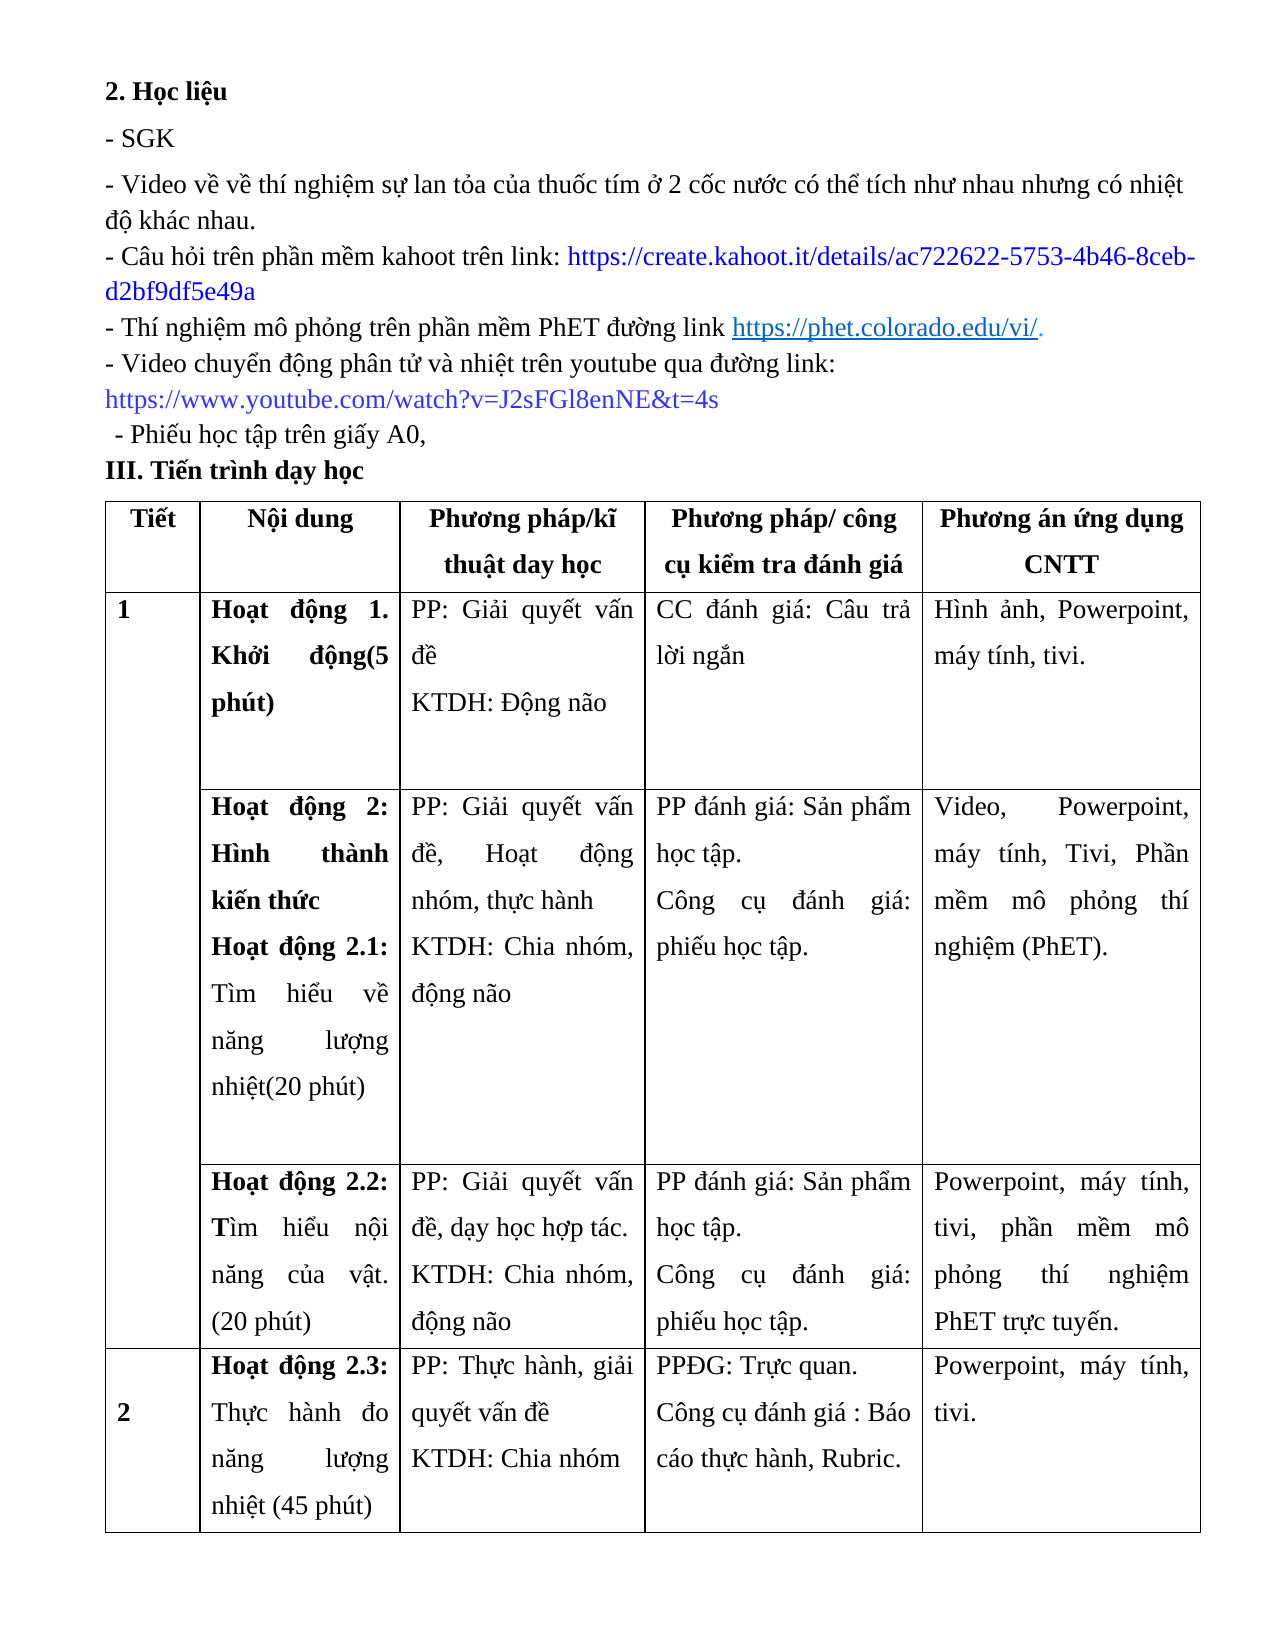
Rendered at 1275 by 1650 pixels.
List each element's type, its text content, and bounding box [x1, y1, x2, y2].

table_cell Powerpoint, máy tính, tivi, phần mềm mô phỏng thí nghiệm PhET trực tuyến. [923, 1165, 1200, 1348]
table_header Nội dung [201, 502, 399, 592]
text III. Tiến trình dạy học [105, 454, 1200, 485]
table_cell PP: Giải quyết vấn đề KTDH: Động não [401, 593, 644, 789]
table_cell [646, 1349, 922, 1532]
table_cell CC đánh giá: Câu trả lời ngắn [646, 593, 922, 789]
text - Thí nghiệm mô phỏng trên phần mềm PhET đường link https://phet.colorado.edu/vi/. [105, 311, 1200, 342]
table_cell Hoạt động 2: Hình thành kiến thức Hoạt động 2.1: Tìm hiểu về năng lượng nhiệt(20 phút) [201, 790, 399, 1164]
table_header Phương pháp/kĩ thuật day học [401, 502, 644, 592]
table_cell PP: Giải quyết vấn đề, Hoạt động nhóm, thực hành KTDH: Chia nhóm, động não [401, 790, 644, 1164]
text - Video về về thí nghiệm sự lan tỏa của thuốc tím ở 2 cốc nước có thể tích như nhau nhưng có nhiệt độ khác nhau. [105, 168, 1200, 235]
table_header Phương pháp/ công cụ kiểm tra đánh giá [646, 502, 922, 592]
table_cell 1 [106, 593, 199, 1348]
table_cell 2 [106, 1349, 199, 1532]
table_header Tiết [106, 502, 199, 592]
table_cell PP đánh giá: Sản phẩm học tập. Công cụ đánh giá: phiếu học tập. [646, 790, 922, 1164]
table_cell Hoạt động 2.2: Tìm hiểu nội năng của vật.(20 phút) [201, 1165, 399, 1348]
table_cell Powerpoint, máy tính, tivi. [923, 1349, 1200, 1532]
text - Câu hỏi trên phần mềm kahoot trên link: https://create.kahoot.it/details/ac722622-5753-4b46-8ceb-d2bf9df5e49a [105, 240, 1200, 307]
table_cell PP đánh giá: Sản phẩm học tập. Công cụ đánh giá: phiếu học tập. [646, 1165, 922, 1348]
table_cell Hoạt động 1. Khởi động(5 phút) [201, 593, 399, 789]
table_header Phương án ứng dụng CNTT [923, 502, 1200, 592]
table_cell PP: Giải quyết vấn đề, dạy học hợp tác. KTDH: Chia nhóm, động não [401, 1165, 644, 1348]
text - Video chuyển động phân tử và nhiệt trên youtube qua đường link: https://www.youtube.com/watch?v=J2sFGl8enNE&t=4s [105, 347, 1200, 414]
table_cell Video, Powerpoint, máy tính, Tivi, Phần mềm mô phỏng thí nghiệm (PhET). [923, 790, 1200, 1164]
table_cell Hình ảnh, Powerpoint, máy tính, tivi. [923, 593, 1200, 789]
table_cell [201, 1349, 399, 1532]
list - Phiếu học tập trên giấy A0, [114, 418, 1200, 449]
text 2. Học liệu [105, 75, 1200, 106]
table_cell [401, 1349, 644, 1532]
text - SGK [105, 122, 1200, 153]
